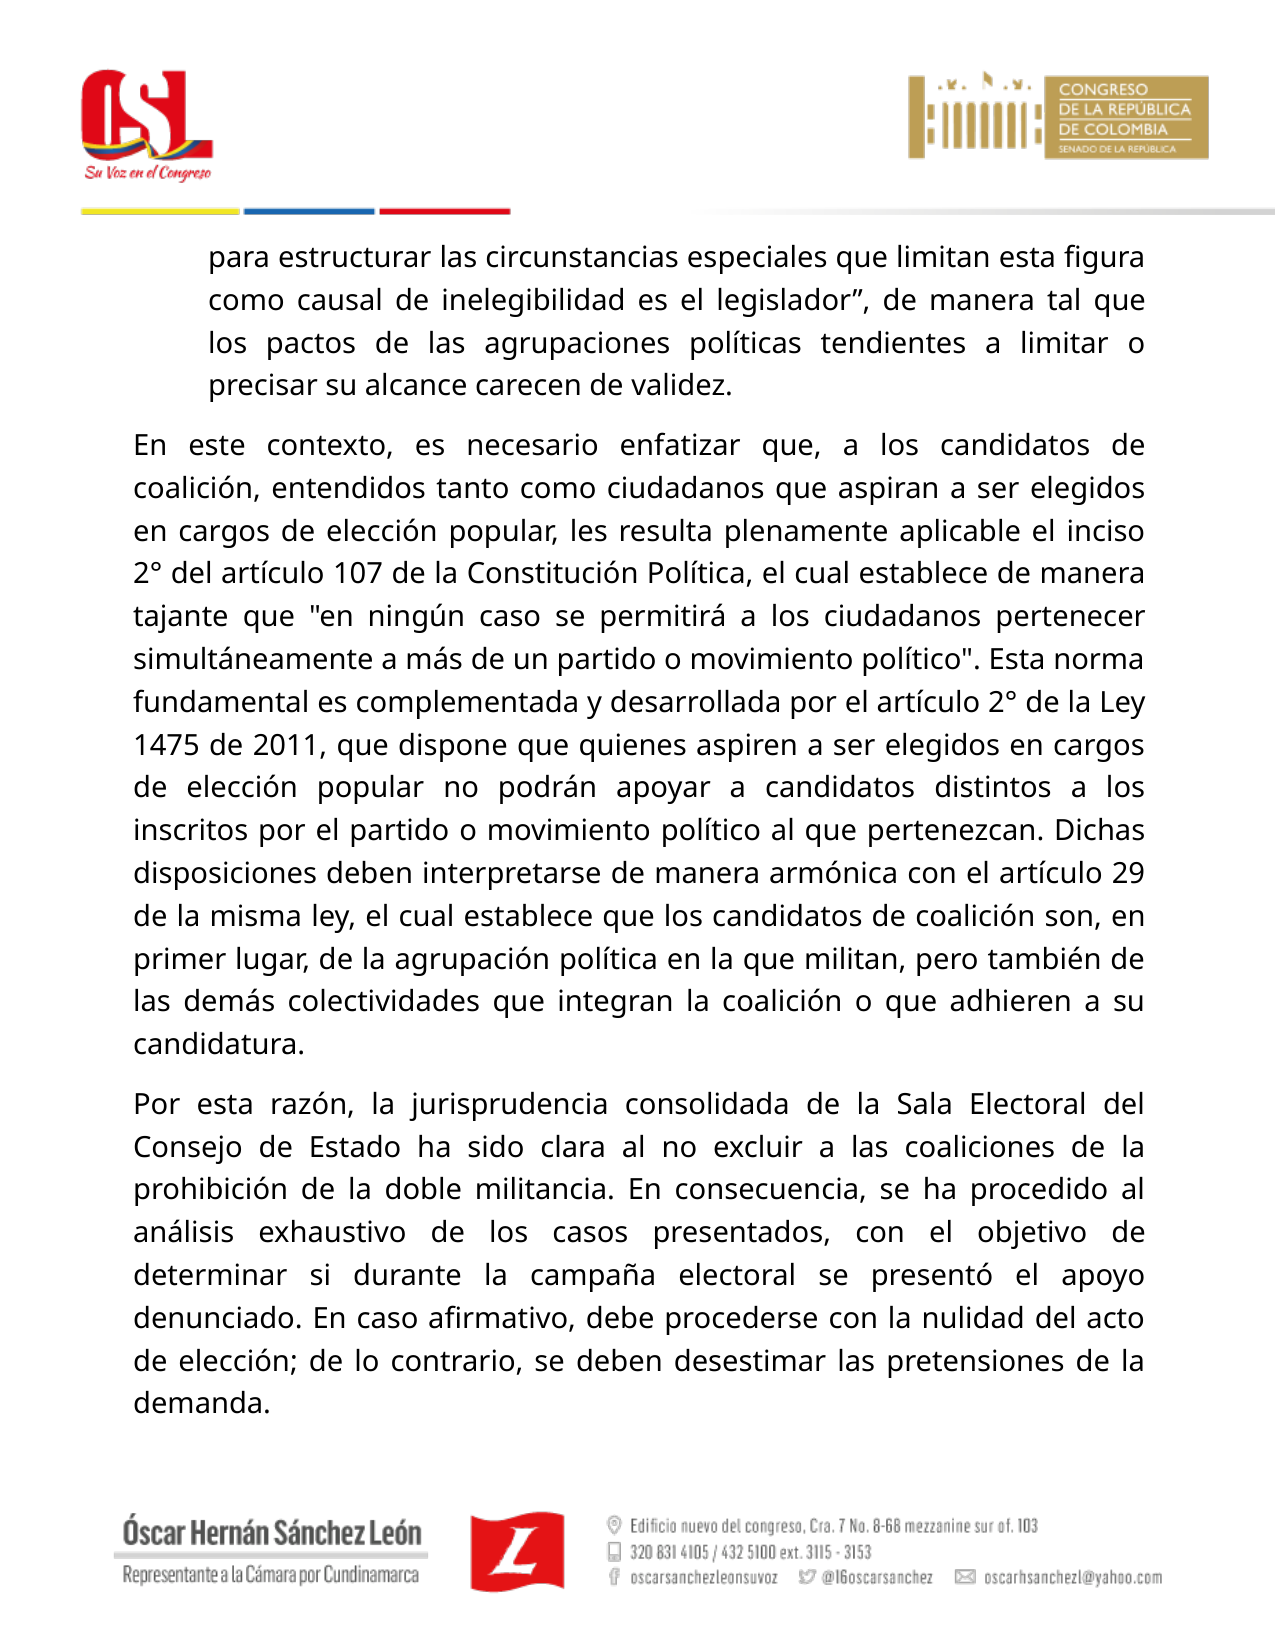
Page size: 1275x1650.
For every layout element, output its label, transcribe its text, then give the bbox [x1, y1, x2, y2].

text Por esta razón, la jurisprudencia consolidada de la Sala Electoral del Consejo de Estado ha sido clara al no excluir a las coaliciones de la prohibición de la doble militancia. En consecuencia, se ha procedido al análisis exhaustivo de los casos presentados, con el objetivo de determinar si durante la campaña electoral se presentó el apoyo denunciado. En caso afirmativo, debe procederse con la nulidad del acto de elección; de lo contrario, se deben desestimar las pretensiones de la demanda. [133, 1083, 1147, 1422]
picture [0, 0, 1275, 1650]
text En este contexto, es necesario enfatizar que, a los candidatos de coalición, entendidos tanto como ciudadanos que aspiran a ser elegidos en cargos de elección popular, les resulta plenamente aplicable el inciso 2° del artículo 107 de la Constitución Política, el cual establece de manera tajante que "en ningún caso se permitirá a los ciudadanos pertenecer simultáneamente a más de un partido o movimiento político". Esta norma fundamental es complementada y desarrollada por el artículo 2° de la Ley 1475 de 2011, que dispone que quienes aspiren a ser elegidos en cargos de elección popular no podrán apoyar a candidatos distintos a los inscritos por el partido o movimiento político al que pertenezcan. Dichas disposiciones deben interpretarse de manera armónica con el artículo 29 de la misma ley, el cual establece que los candidatos de coalición son, en primer lugar, de la agrupación política en la que militan, pero también de las demás colectividades que integran la coalición o que adhieren a su candidatura. [133, 424, 1147, 1063]
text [208, 236, 1147, 404]
